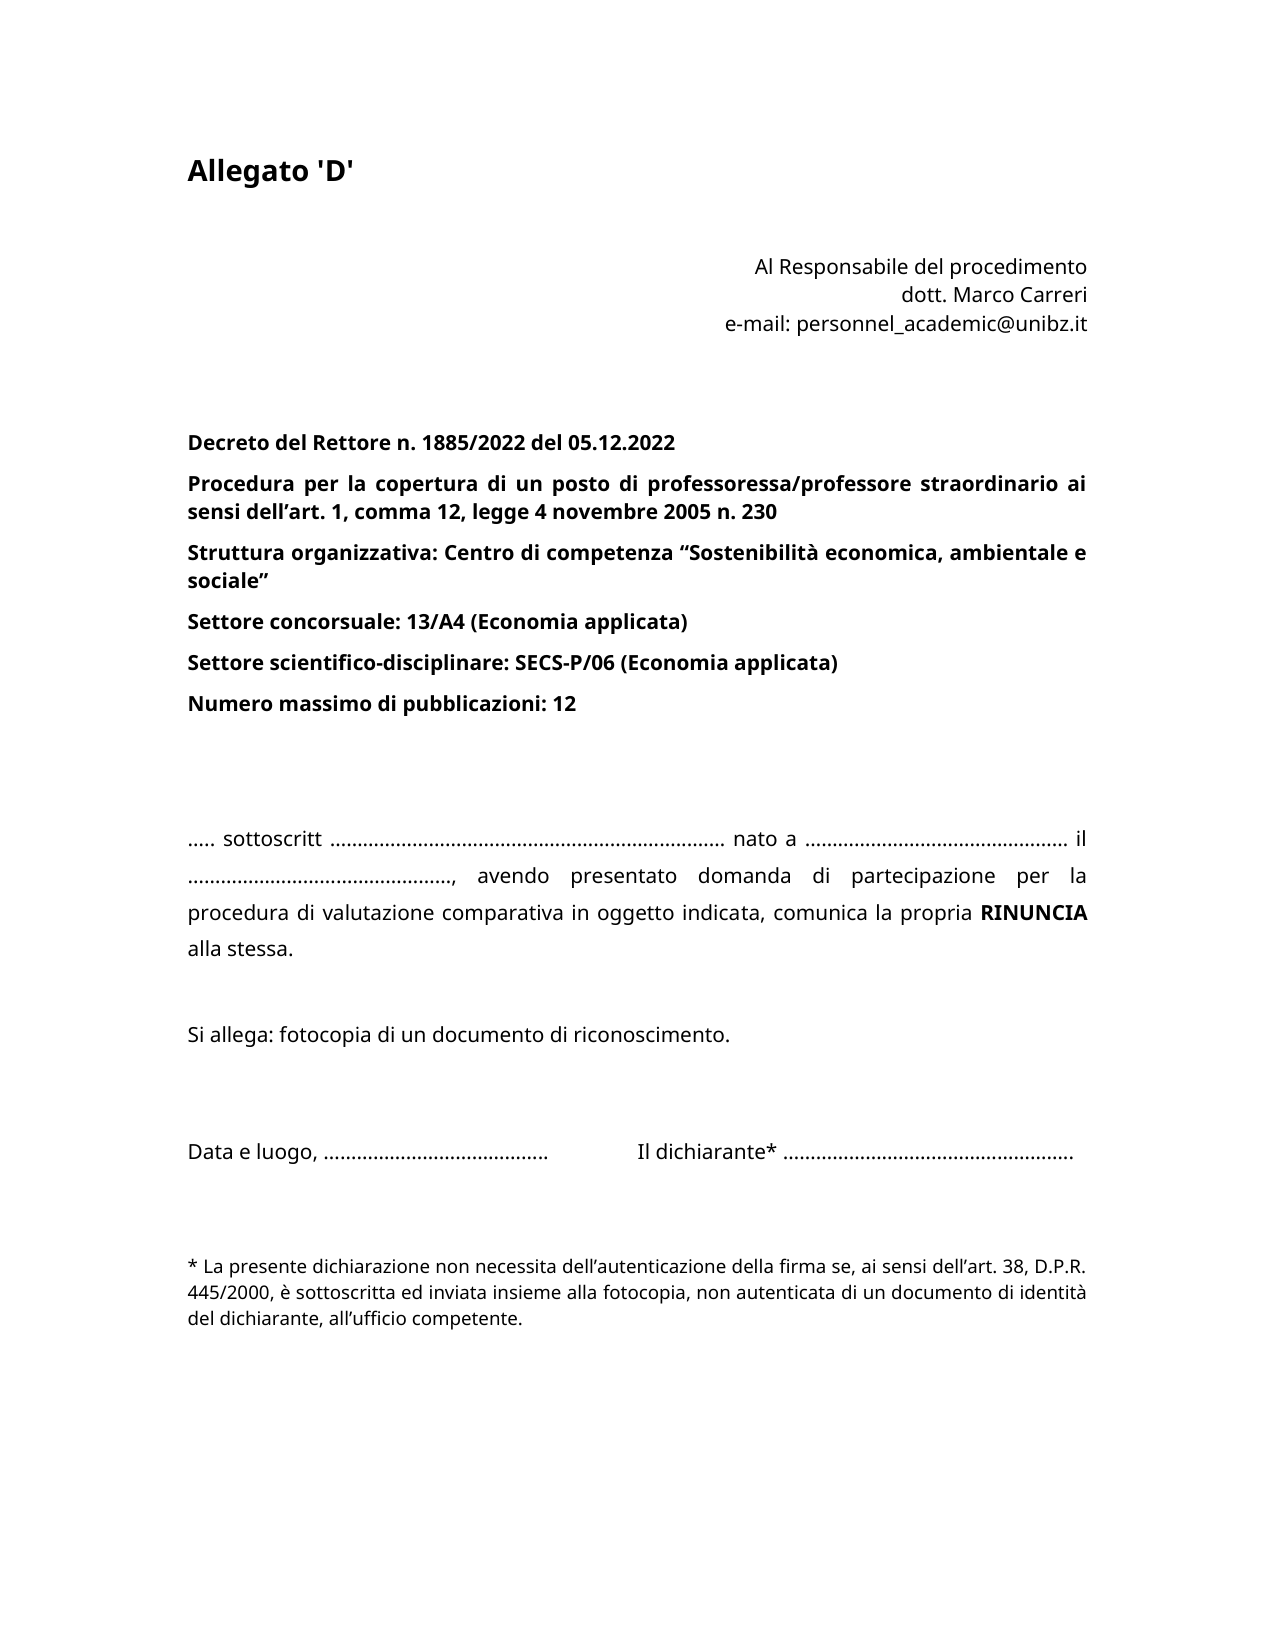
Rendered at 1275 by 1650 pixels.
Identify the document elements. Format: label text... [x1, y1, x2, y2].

text * La presente dichiarazione non necessita dell’autenticazione della firma se, ai sensi dell’art. 38, D.P.R. 445/2000, è sottoscritta ed inviata insieme alla fotocopia, non autenticata di un documento di identità del dichiarante, all’ufficio competente. [187, 1254, 1087, 1330]
text Settore scientifico-disciplinare: SECS-P/06 (Economia applicata) [187, 648, 1087, 677]
text e-mail: personnel_academic@unibz.it [187, 309, 1087, 337]
text Data e luogo, ………………………………….. Il dichiarante* …………………………………………….. [187, 1137, 1087, 1166]
text dott. Marco Carreri [187, 281, 1087, 309]
text Allegato 'D' [187, 150, 1087, 190]
text Al Responsabile del procedimento [187, 252, 1087, 281]
text Numero massimo di pubblicazioni: 12 [187, 689, 1087, 718]
text ….. sottoscritt ………………………………………………………...…… nato a ………………………………………… il …………………………………………, avendo presentato domanda di partecipazione per la procedura di valutazione comparativa in oggetto indicata, comunica la propria RINUNCIA alla stessa. [187, 824, 1087, 963]
text Struttura organizzativa: Centro di competenza “Sostenibilità economica, ambientale e sociale” [187, 538, 1088, 595]
text Settore concorsuale: 13/A4 (Economia applicata) [187, 607, 1087, 636]
text Si allega: fotocopia di un documento di riconoscimento. [187, 1021, 1087, 1049]
text Procedura per la copertura di un posto di professoressa/professore straordinario ai sensi dell’art. 1, comma 12, legge 4 novembre 2005 n. 230 [187, 469, 1088, 526]
text Decreto del Rettore n. 1885/2022 del 05.12.2022 [187, 428, 1088, 456]
